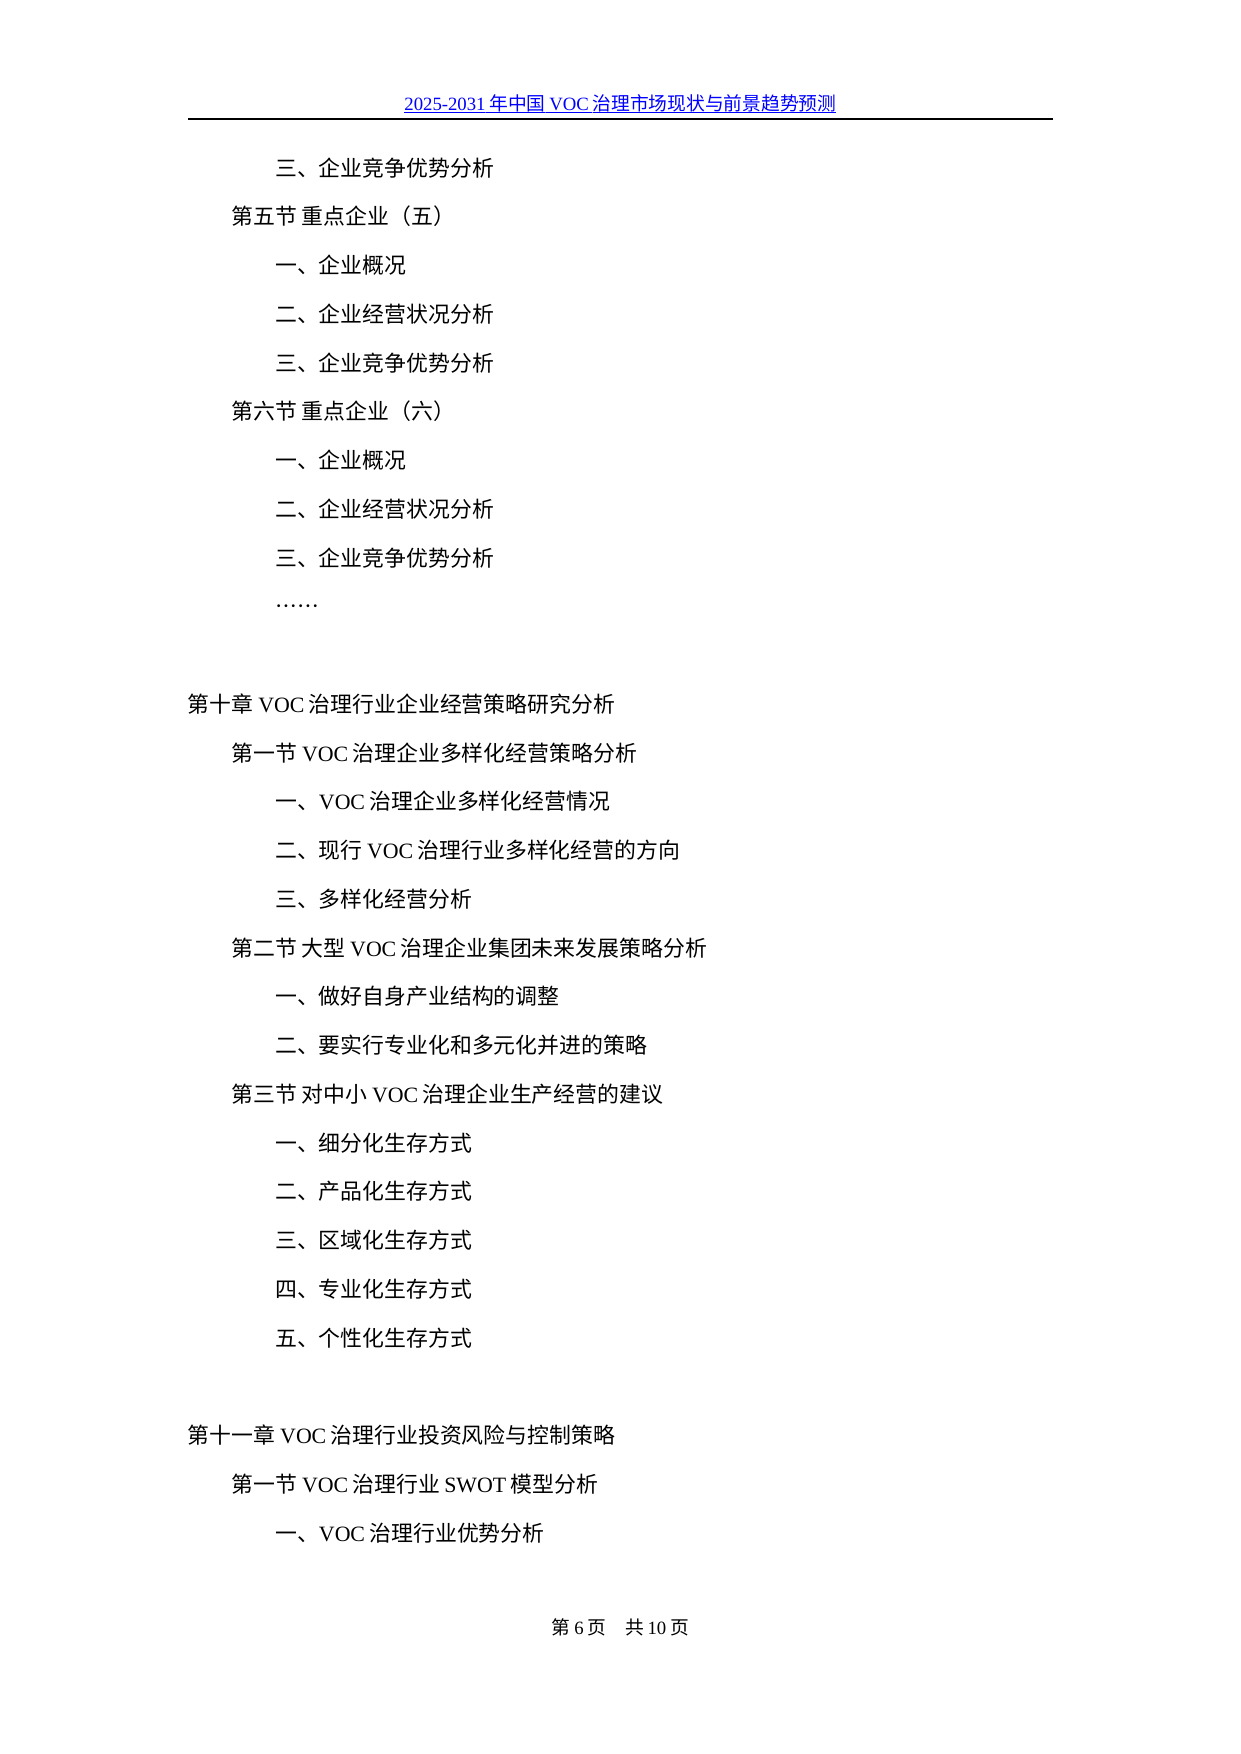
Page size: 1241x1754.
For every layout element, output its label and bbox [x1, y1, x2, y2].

text [187, 150, 1053, 1548]
